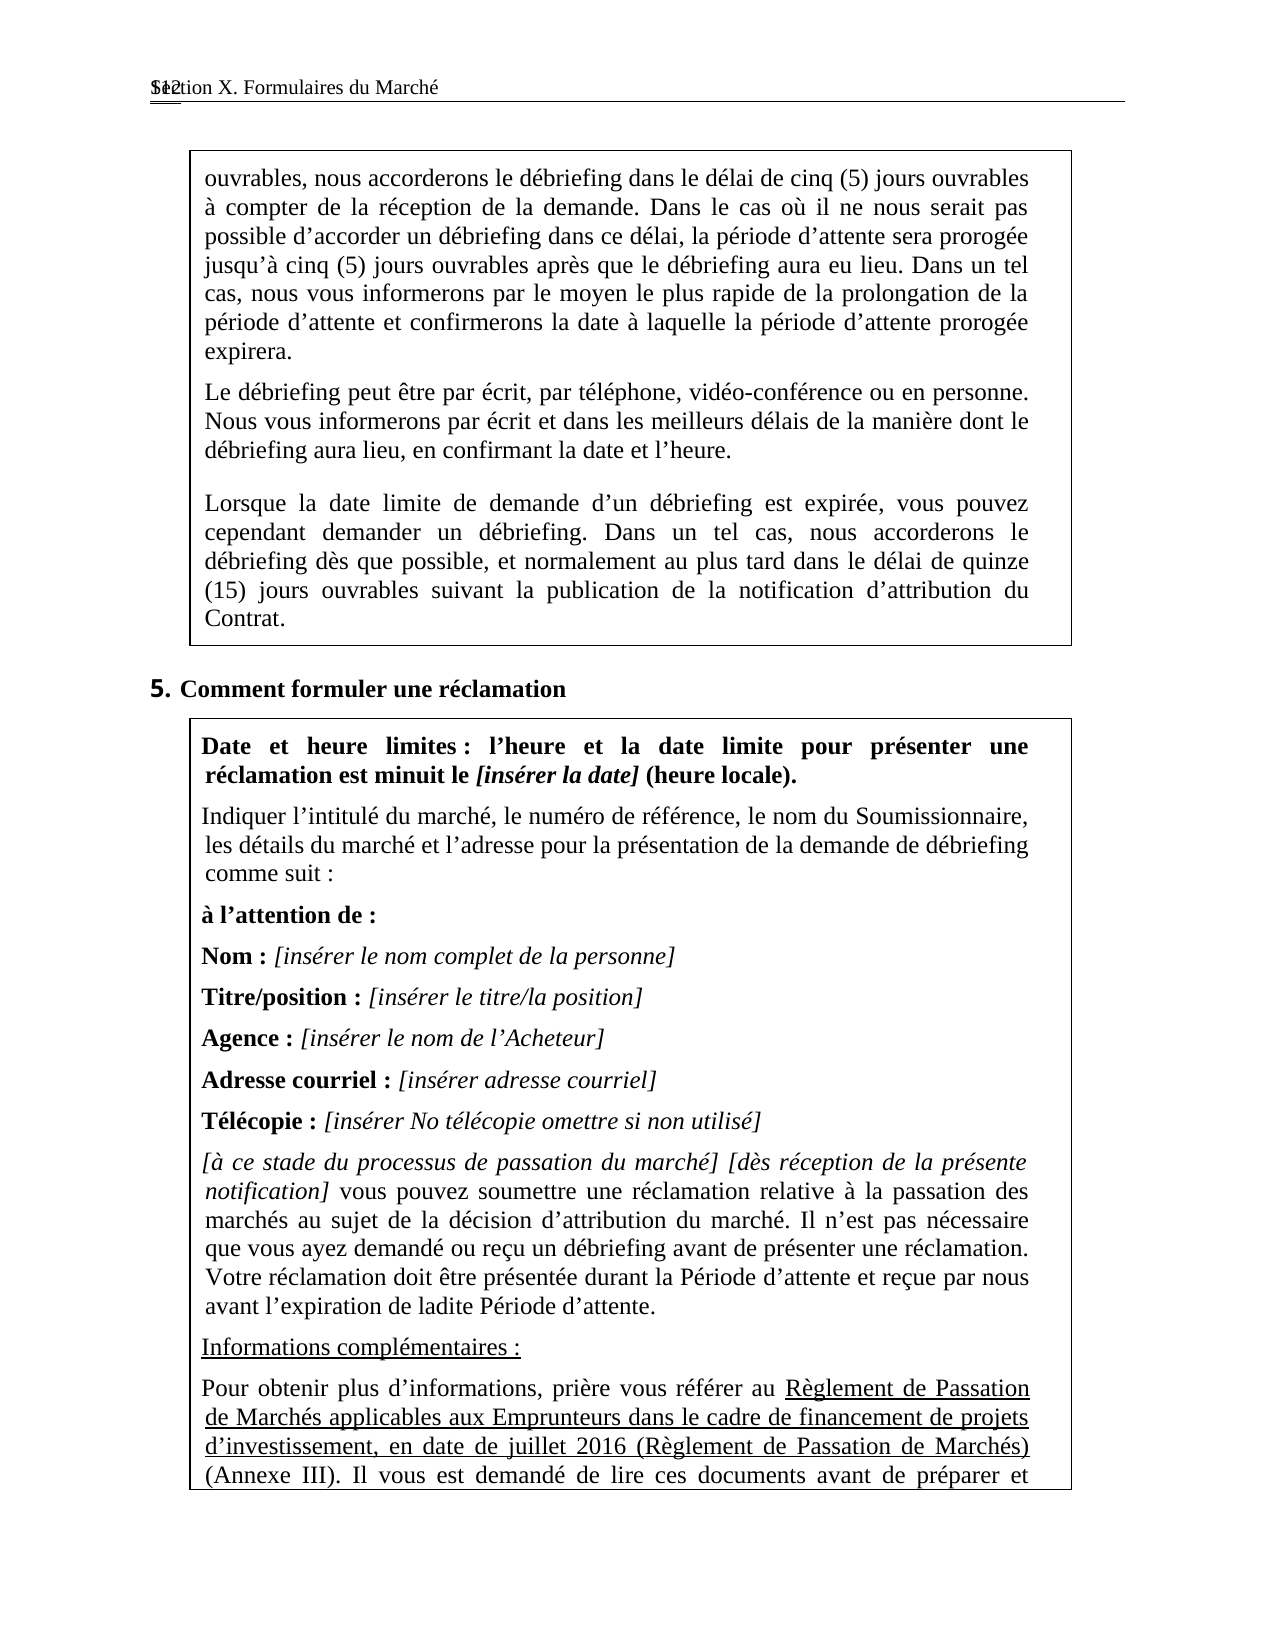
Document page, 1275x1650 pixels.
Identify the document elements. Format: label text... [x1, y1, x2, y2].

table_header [191, 151, 1071, 645]
list Comment formuler une réclamation [150, 671, 1095, 705]
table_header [191, 719, 1071, 1488]
